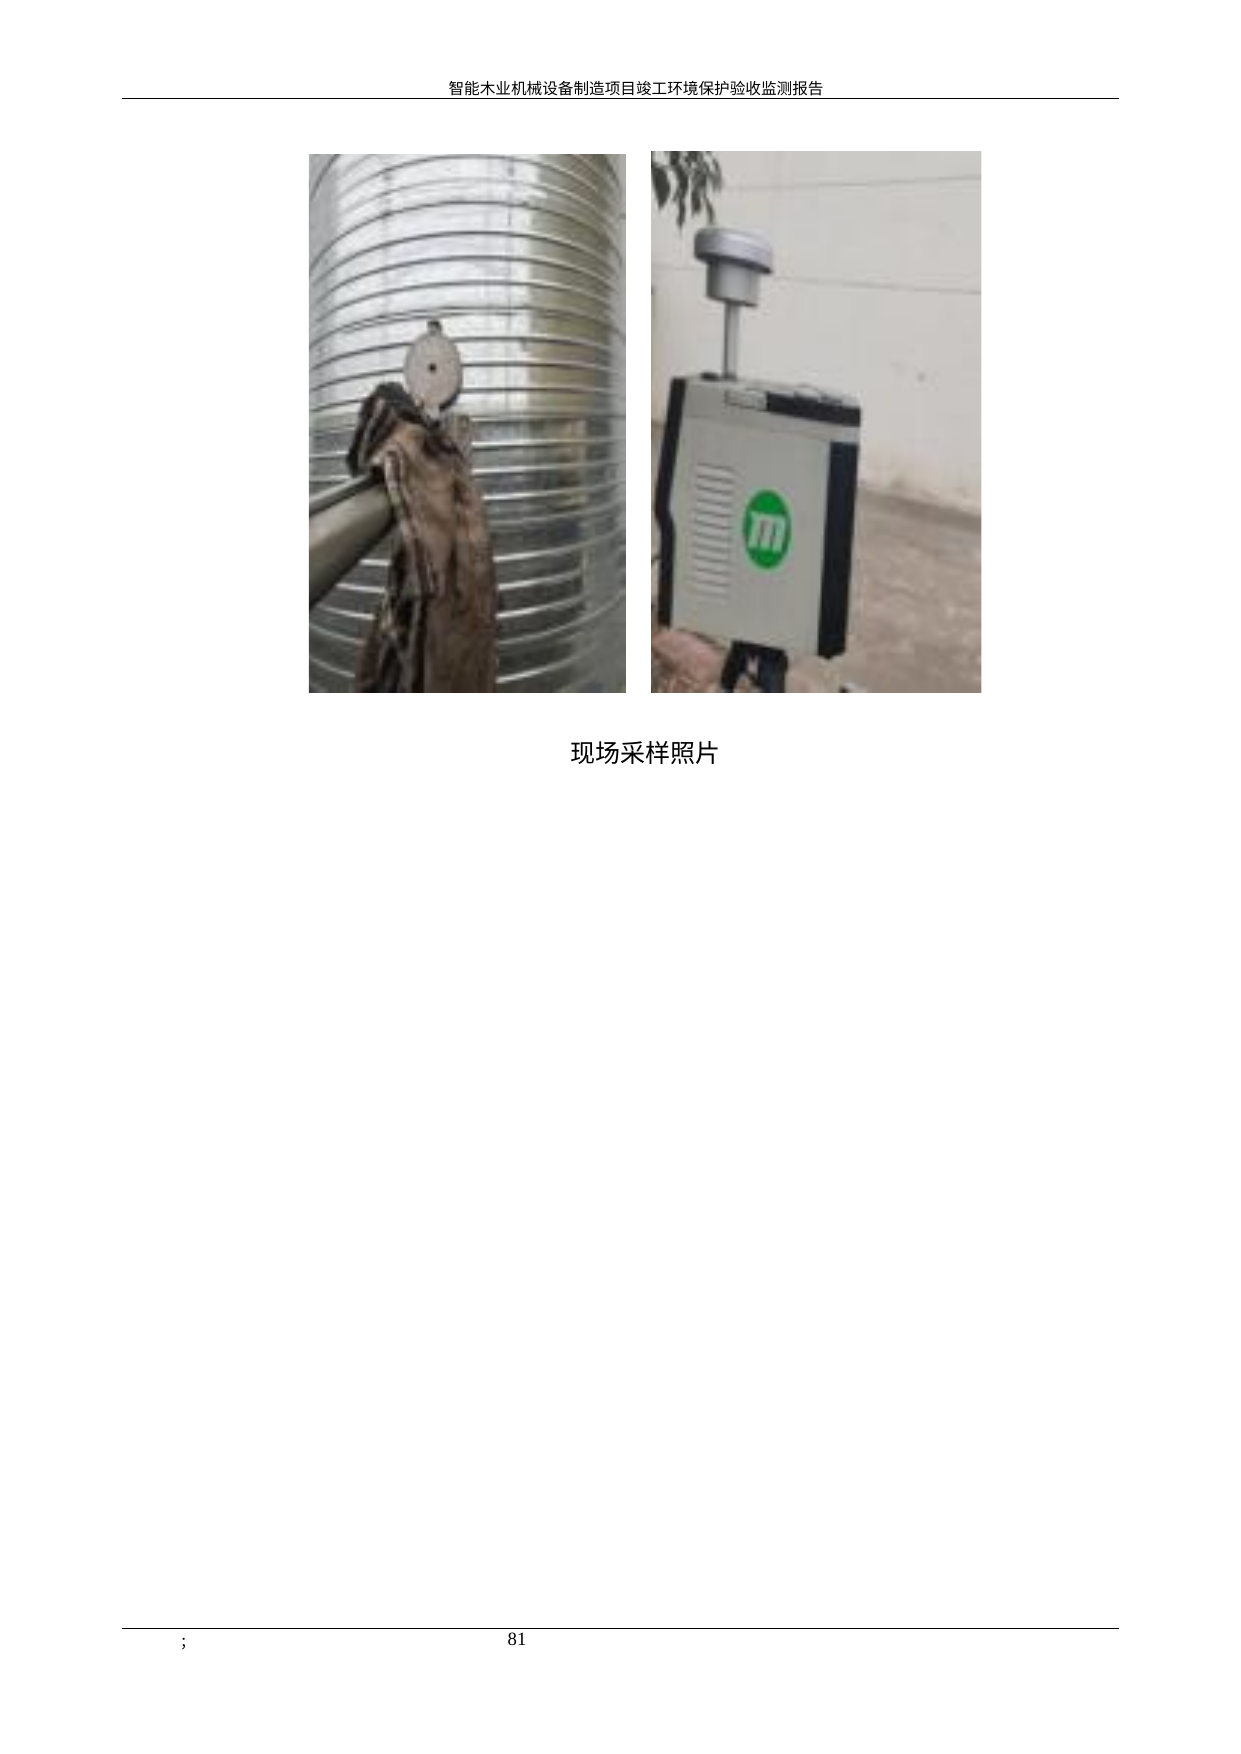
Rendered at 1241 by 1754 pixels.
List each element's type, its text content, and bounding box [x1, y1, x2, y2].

picture [651, 151, 982, 693]
picture [308, 154, 626, 693]
text 现场采样照片 [130, 716, 1110, 786]
